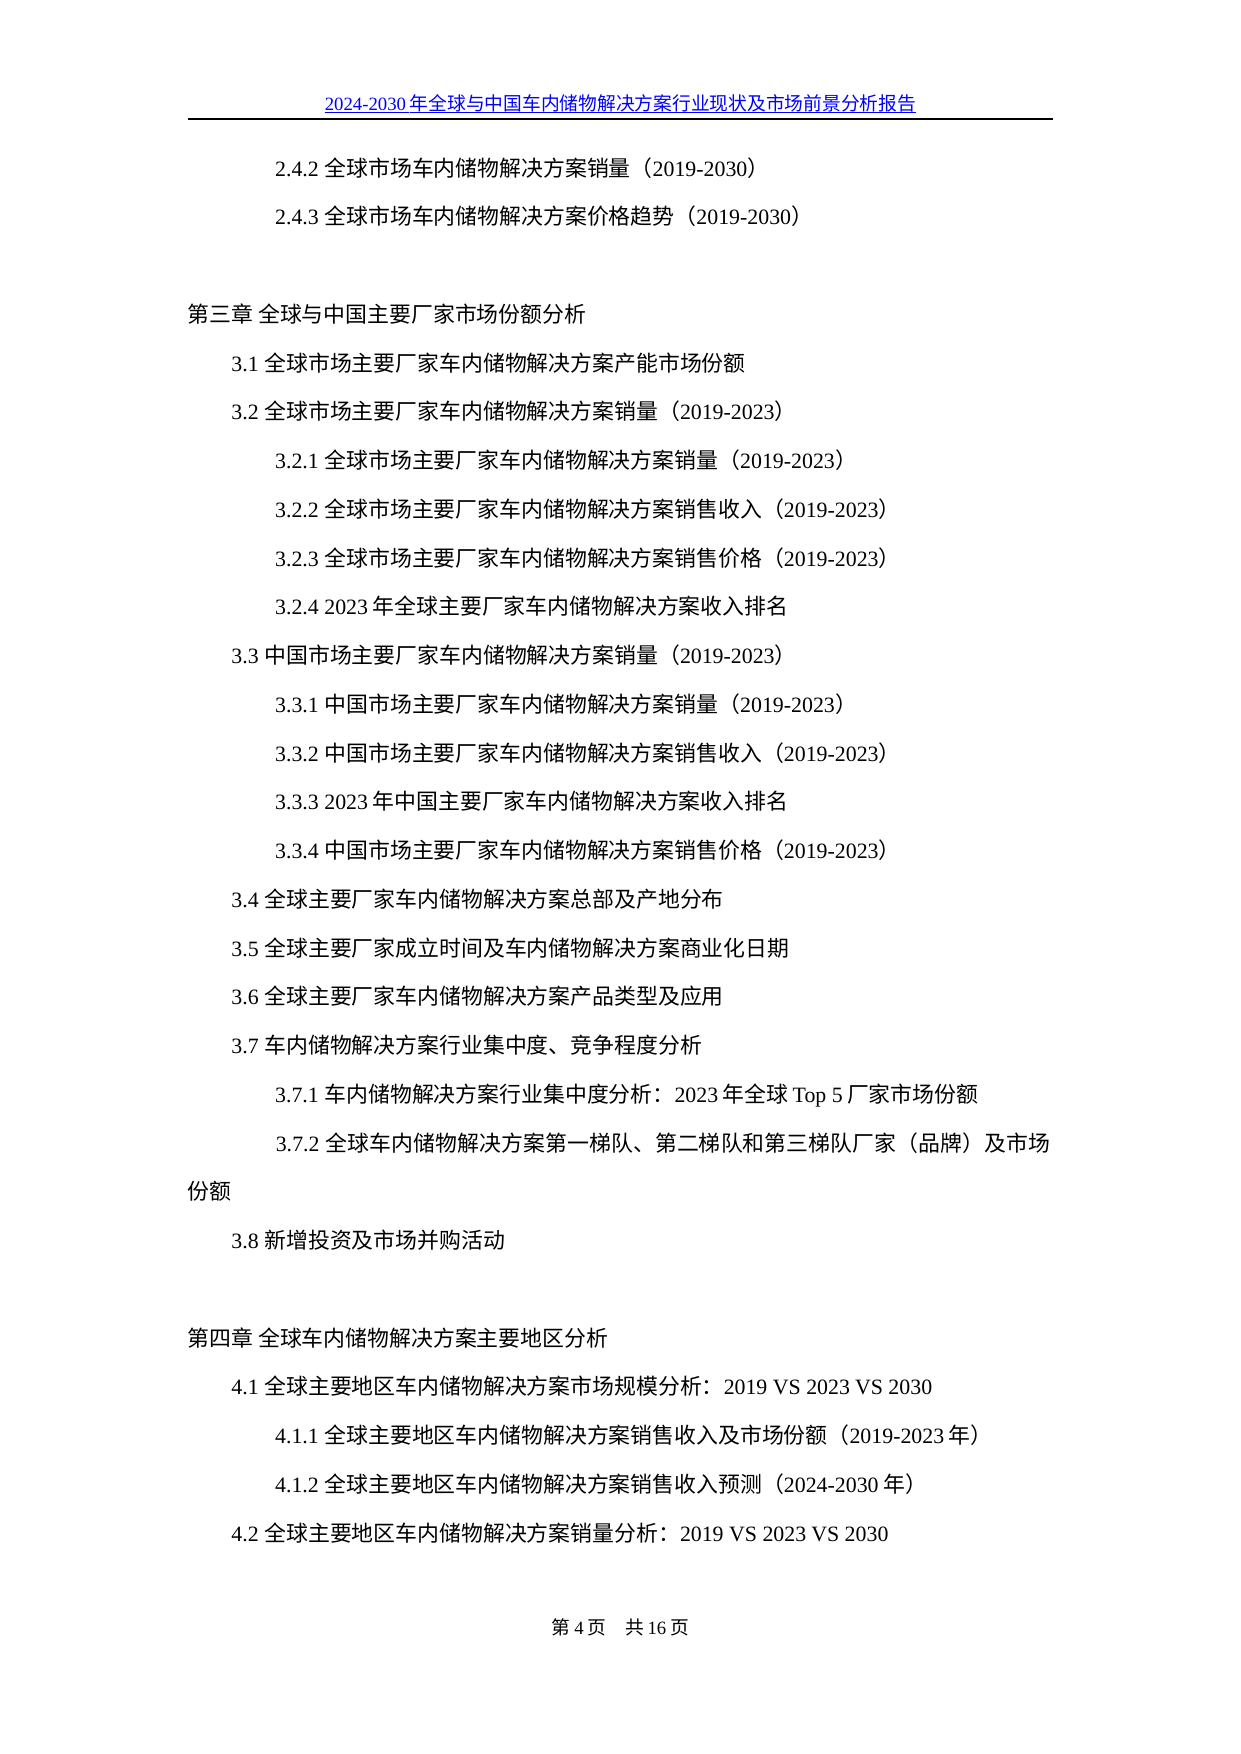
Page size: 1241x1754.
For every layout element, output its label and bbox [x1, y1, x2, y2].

text [187, 150, 1053, 1548]
